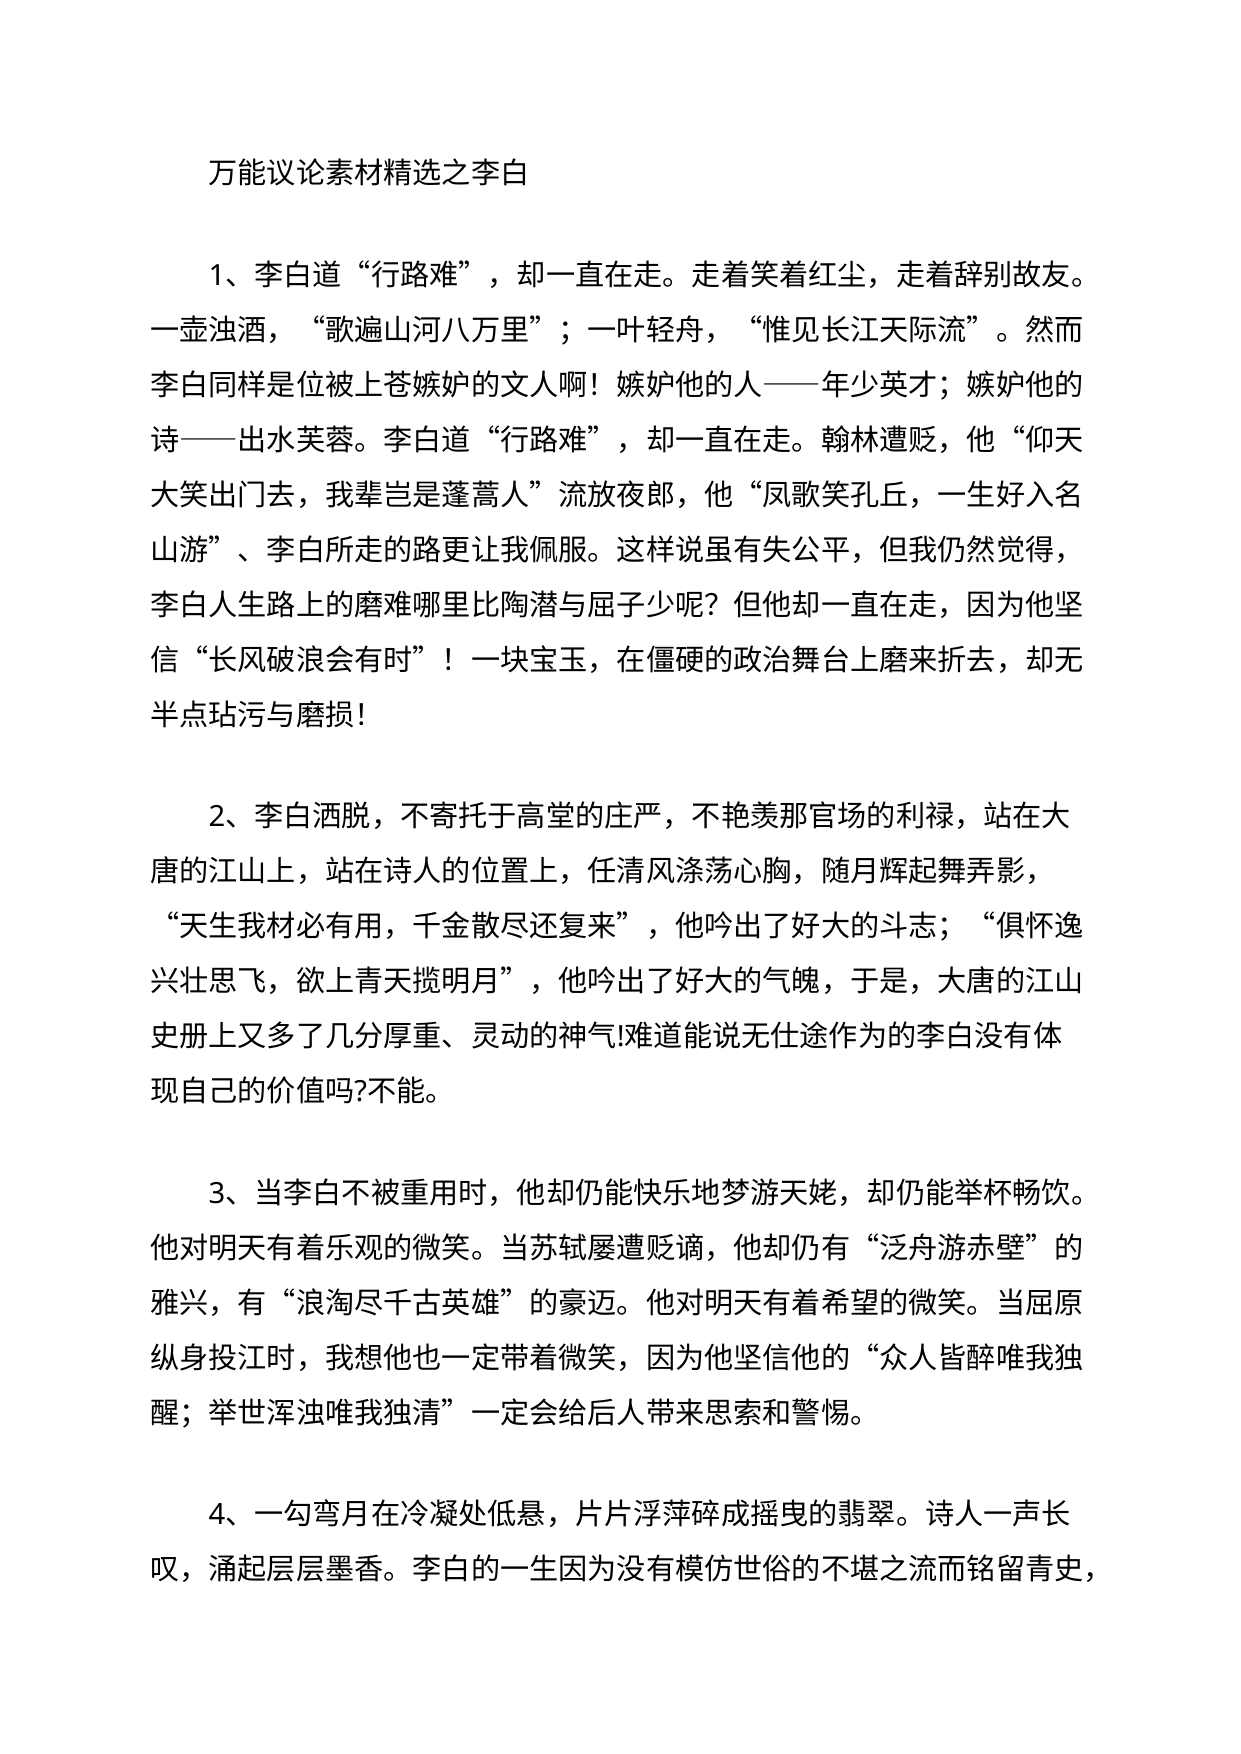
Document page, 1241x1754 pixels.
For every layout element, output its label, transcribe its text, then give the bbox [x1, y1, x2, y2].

text 1、李白道“行路难”，却一直在走。走着笑着红尘，走着辞别故友。一壶浊酒，“歌遍山河八万里”；一叶轻舟，“惟见长江天际流”。然而李白同样是位被上苍嫉妒的文人啊！嫉妒他的人——年少英才；嫉妒他的诗——出水芙蓉。李白道“行路难”，却一直在走。翰林遭贬，他“仰天大笑出门去，我辈岂是蓬蒿人”流放夜郎，他“凤歌笑孔丘，一生好入名山游”、李白所走的路更让我佩服。这样说虽有失公平，但我仍然觉得，李白人生路上的磨难哪里比陶潜与屈子少呢？但他却一直在走，因为他坚信“长风破浪会有时”！一块宝玉，在僵硬的政治舞台上磨来折去，却无半点玷污与磨损！ [150, 252, 1090, 733]
text 2、李白洒脱，不寄托于高堂的庄严，不艳羡那官场的利禄，站在大唐的江山上，站在诗人的位置上，任清风涤荡心胸，随月辉起舞弄影，“天生我材必有用，千金散尽还复来”，他吟出了好大的斗志；“俱怀逸兴壮思飞，欲上青天揽明月”，他吟出了好大的气魄，于是，大唐的江山史册上又多了几分厚重、灵动的神气!难道能说无仕途作为的李白没有体现自己的价值吗?不能。 [150, 793, 1090, 1110]
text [150, 1491, 1090, 1588]
text 万能议论素材精选之李白 [150, 150, 1090, 192]
text 3、当李白不被重用时，他却仍能快乐地梦游天姥，却仍能举杯畅饮。他对明天有着乐观的微笑。当苏轼屡遭贬谪，他却仍有“泛舟游赤壁”的雅兴，有“浪淘尽千古英雄”的豪迈。他对明天有着希望的微笑。当屈原纵身投江时，我想他也一定带着微笑，因为他坚信他的“众人皆醉唯我独醒；举世浑浊唯我独清”一定会给后人带来思索和警惕。 [150, 1169, 1090, 1431]
